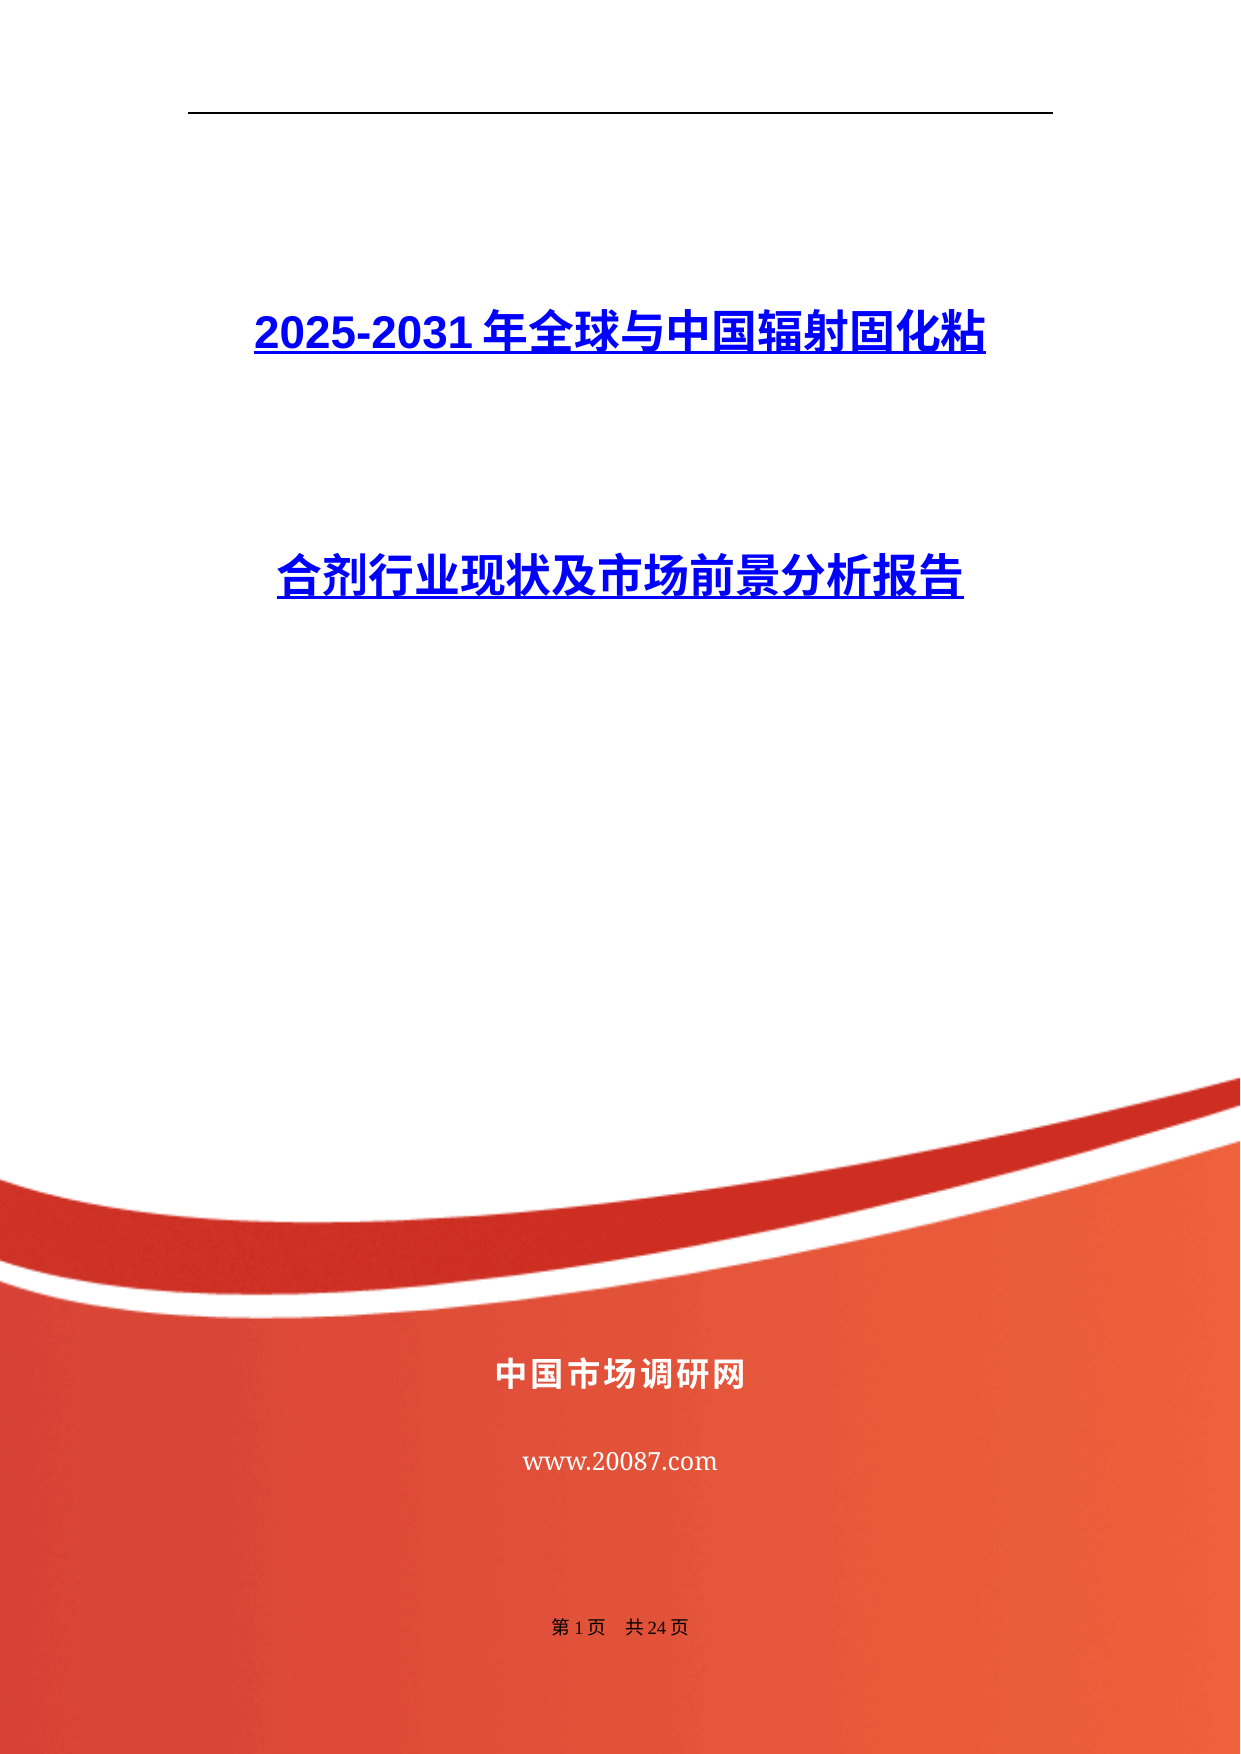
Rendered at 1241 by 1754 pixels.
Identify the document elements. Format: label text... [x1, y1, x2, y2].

text www.20087.com [187, 1428, 1053, 1493]
picture [0, 1006, 1241, 1754]
subtitle 中国市场调研网 [187, 1339, 1053, 1404]
table_header 2025-2031年全球与中国辐射固化粘合剂行业现状及市场前景分析报告 [188, 207, 1053, 773]
